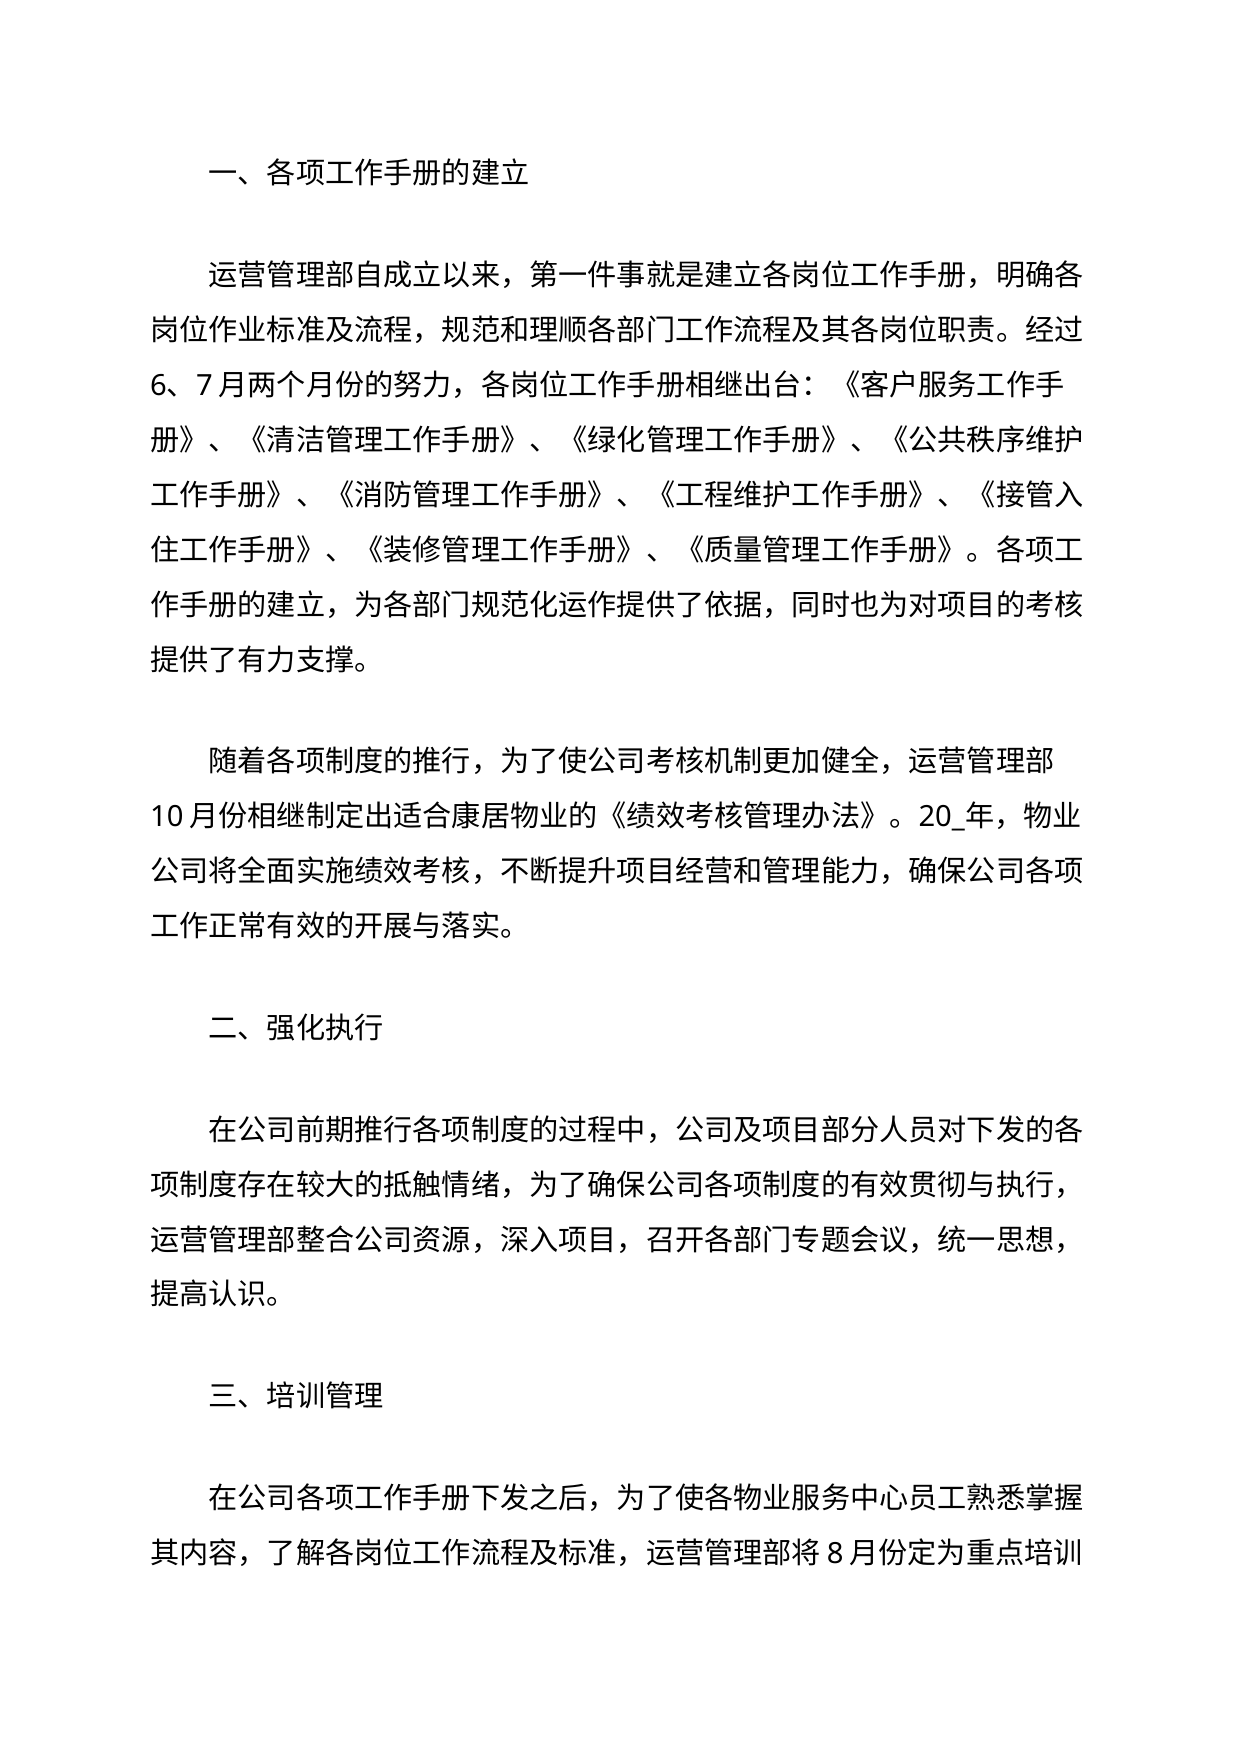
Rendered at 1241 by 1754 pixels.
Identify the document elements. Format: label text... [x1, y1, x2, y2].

text 一、各项工作手册的建立 [150, 150, 1090, 192]
text 二、强化执行 [150, 1004, 1090, 1047]
text 在公司前期推行各项制度的过程中，公司及项目部分人员对下发的各项制度存在较大的抵触情绪，为了确保公司各项制度的有效贯彻与执行，运营管理部整合公司资源，深入项目，召开各部门专题会议，统一思想，提高认识。 [150, 1106, 1090, 1313]
text 随着各项制度的推行，为了使公司考核机制更加健全，运营管理部10月份相继制定出适合康居物业的《绩效考核管理办法》。20_年，物业公司将全面实施绩效考核，不断提升项目经营和管理能力，确保公司各项工作正常有效的开展与落实。 [150, 738, 1090, 945]
text 运营管理部自成立以来，第一件事就是建立各岗位工作手册，明确各岗位作业标准及流程，规范和理顺各部门工作流程及其各岗位职责。经过6、7月两个月份的努力，各岗位工作手册相继出台：《客户服务工作手册》、《清洁管理工作手册》、《绿化管理工作手册》、《公共秩序维护工作手册》、《消防管理工作手册》、《工程维护工作手册》、《接管入住工作手册》、《装修管理工作手册》、《质量管理工作手册》。各项工作手册的建立，为各部门规范化运作提供了依据，同时也为对项目的考核提供了有力支撑。 [150, 252, 1090, 678]
text 三、培训管理 [150, 1373, 1090, 1415]
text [150, 1474, 1090, 1572]
